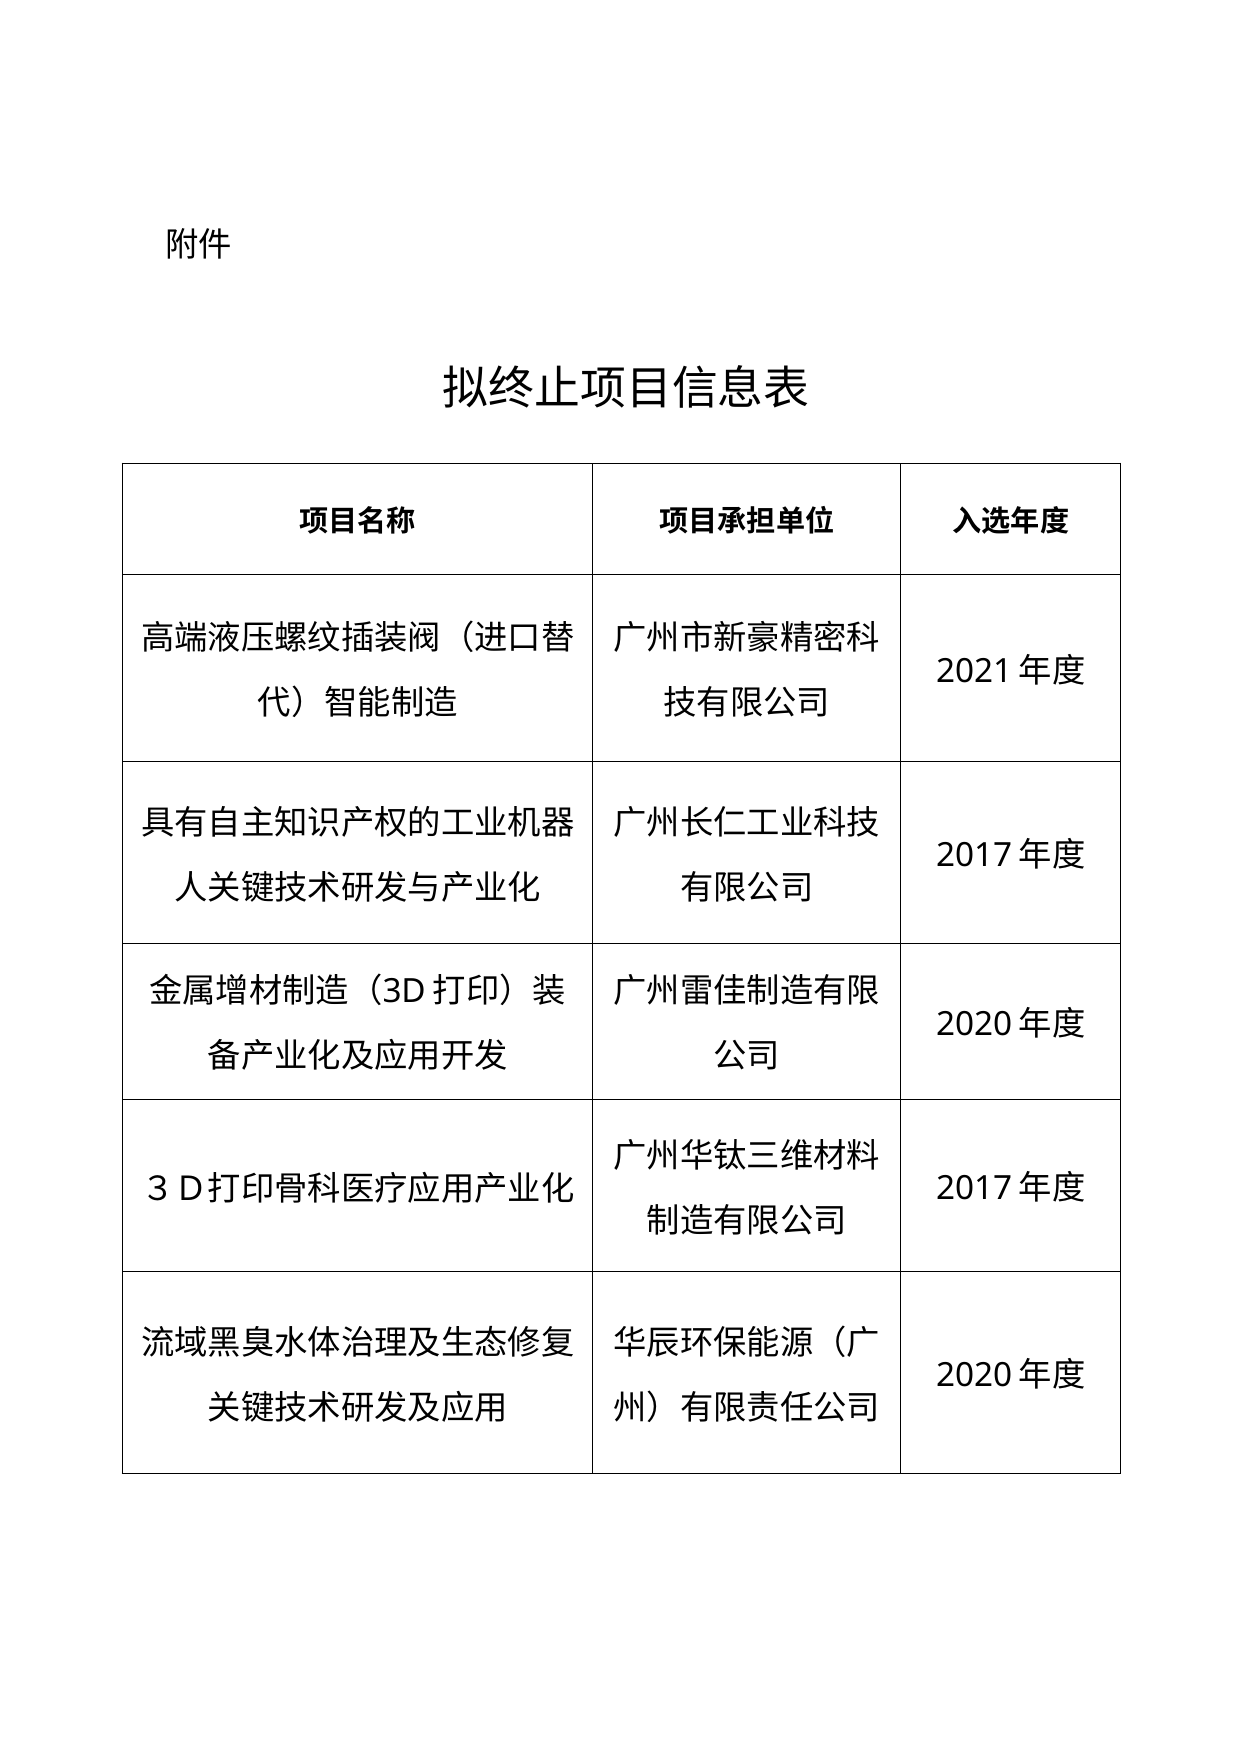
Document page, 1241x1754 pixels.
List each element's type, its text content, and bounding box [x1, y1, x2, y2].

table_cell 2020年度 [901, 944, 1120, 1098]
table_cell 广州华钛三维材料制造有限公司 [593, 1100, 900, 1271]
table_header 入选年度 [901, 464, 1120, 573]
table_cell 2020年度 [901, 1272, 1120, 1472]
table_cell 流域黑臭水体治理及生态修复关键技术研发及应用 [123, 1272, 592, 1472]
table_header 项目名称 [123, 464, 592, 573]
table_cell 金属增材制造（3D打印）装备产业化及应用开发 [123, 944, 592, 1098]
table_cell 具有自主知识产权的工业机器人关键技术研发与产业化 [123, 762, 592, 942]
text 拟终止项目信息表 [165, 336, 1087, 433]
table_cell 广州市新豪精密科技有限公司 [593, 575, 900, 761]
table_header 项目承担单位 [593, 464, 900, 573]
table_cell 2017年度 [901, 1100, 1120, 1271]
table_cell 2021年度 [901, 575, 1120, 761]
table_cell 华辰环保能源（广州）有限责任公司 [593, 1272, 900, 1472]
table_cell ３Ｄ打印骨科医疗应用产业化 [123, 1100, 592, 1271]
table_cell 2017年度 [901, 762, 1120, 942]
table_cell 广州长仁工业科技有限公司 [593, 762, 900, 942]
table_cell 广州雷佳制造有限公司 [593, 944, 900, 1098]
table_cell 高端液压螺纹插装阀（进口替代）智能制造 [123, 575, 592, 761]
text 附件 [165, 209, 1087, 274]
